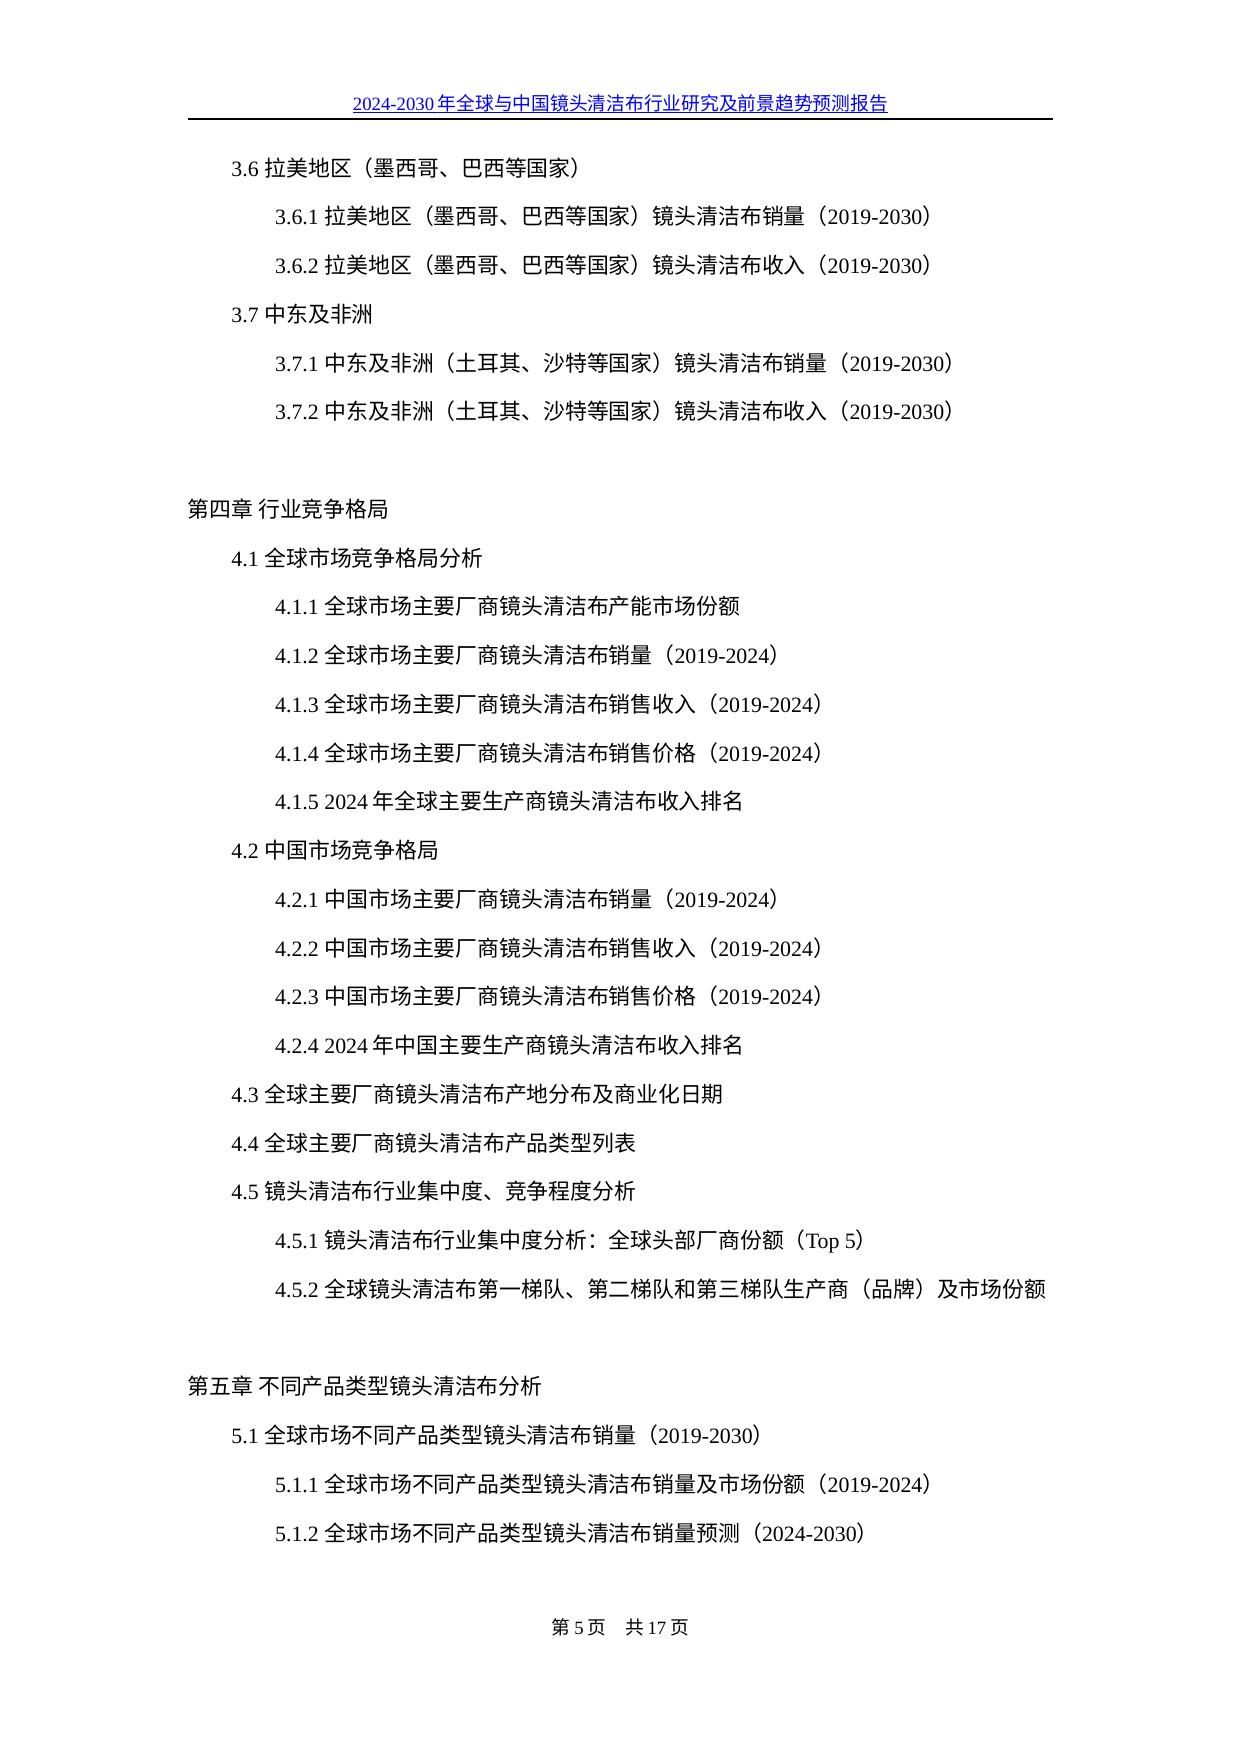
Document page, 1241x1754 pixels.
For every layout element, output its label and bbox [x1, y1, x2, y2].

text [187, 150, 1053, 1548]
